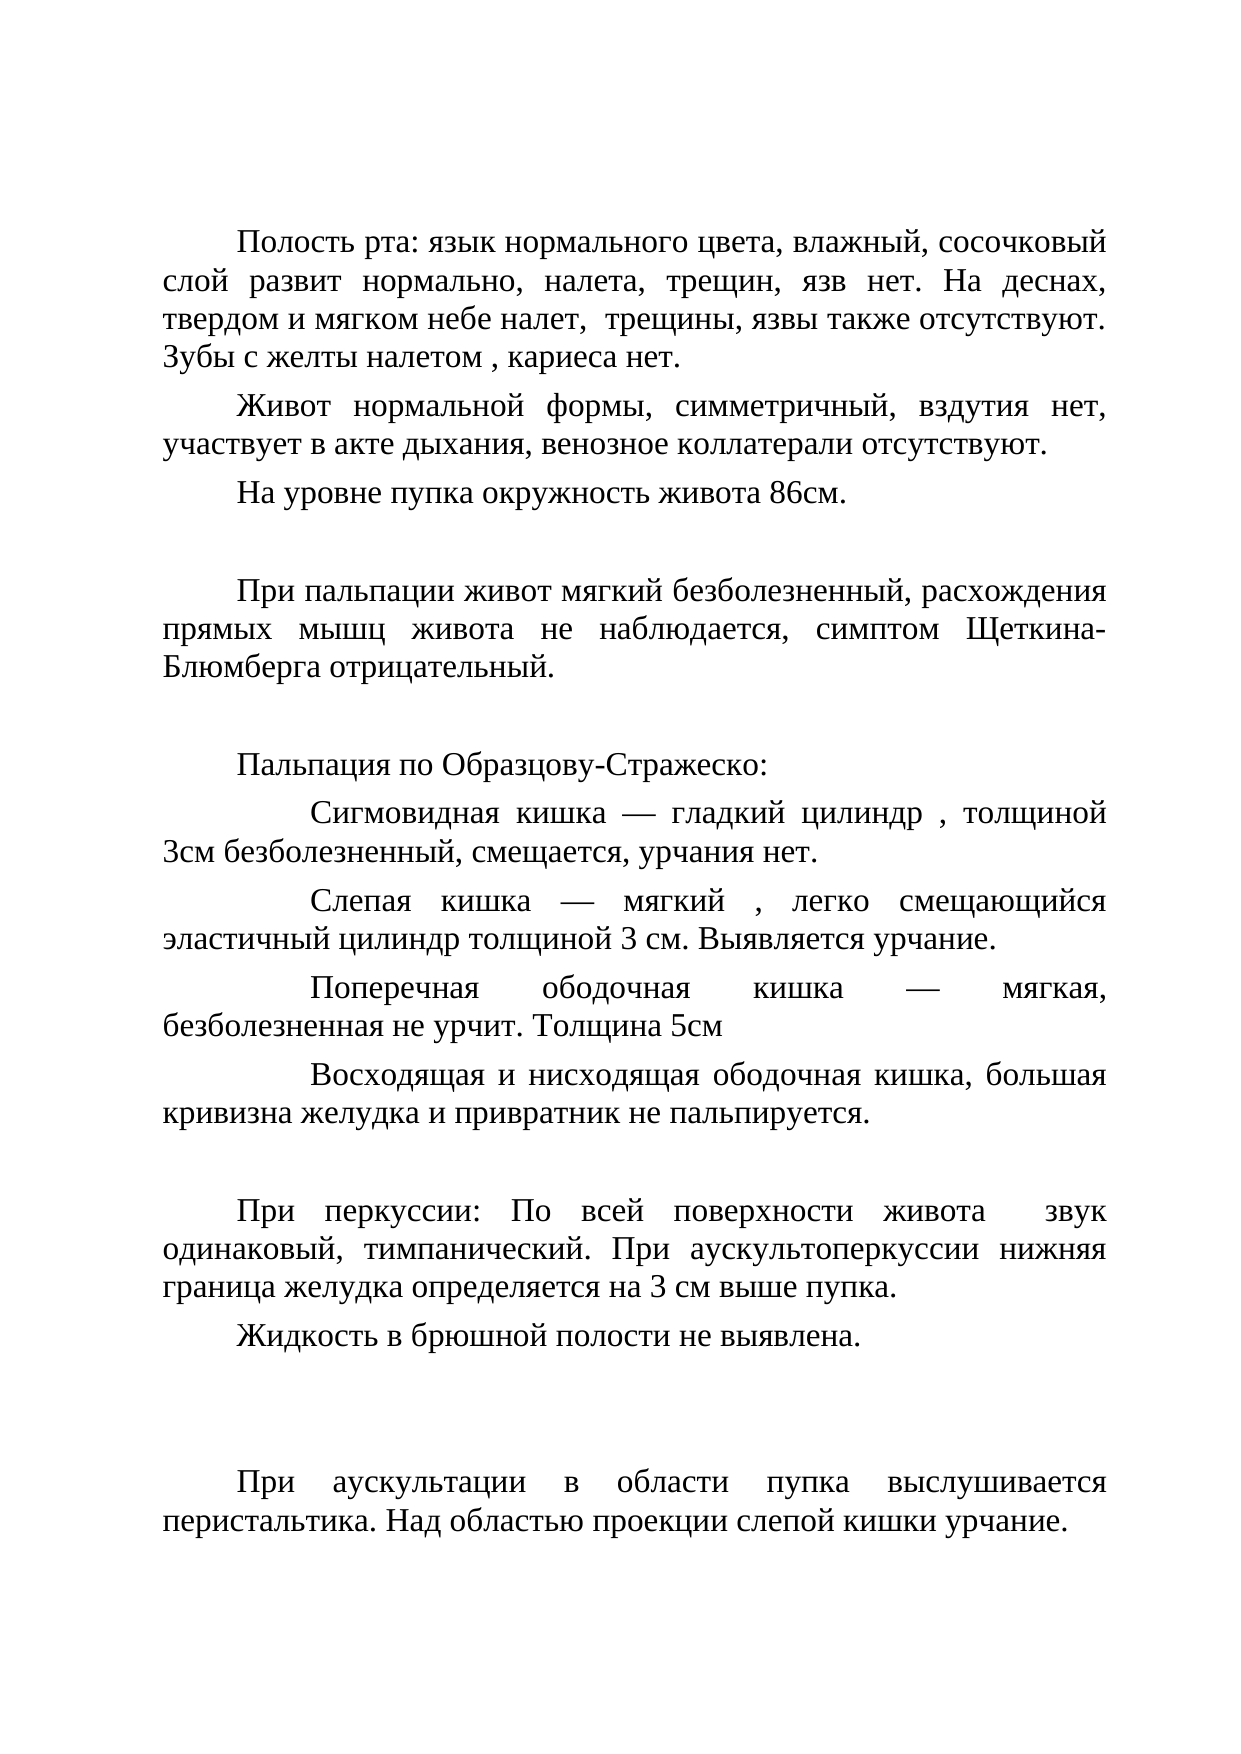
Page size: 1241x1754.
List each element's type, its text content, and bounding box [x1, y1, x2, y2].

text На уровне пупка окружность живота 86см. [162, 472, 1107, 511]
text Жидкость в брюшной полости не выявлена. [162, 1315, 1107, 1354]
text Сигмовидная кишка — гладкий цилиндр , толщиной 3см безболезненный, смещается, урчания нет. [162, 793, 1107, 869]
text Поперечная ободочная кишка — мягкая, безболезненная не урчит. Толщина 5см [162, 967, 1107, 1044]
text Слепая кишка — мягкий , легко смещающийся эластичный цилиндр толщиной 3 см. Выявляется урчание. [162, 880, 1107, 957]
text При пальпации живот мягкий безболезненный, расхождения прямых мышц живота не наблюдается, симптом Щеткина-Блюмберга отрицательный. [162, 570, 1107, 685]
text При аускультации в области пупка выслушивается перистальтика. Над областью проекции слепой кишки урчание. [162, 1462, 1107, 1538]
text Полость рта: язык нормального цвета, влажный, сосочковый слой развит нормально, налета, трещин, язв нет. На деснах, твердом и мягком небе налет, трещины, язвы также отсутствуют. Зубы с желты налетом , кариеса нет. [162, 222, 1107, 375]
text При перкуссии: По всей поверхности живота звук одинаковый, тимпанический. При аускультоперкуссии нижняя граница желудка определяется на 3 см выше пупка. [162, 1190, 1107, 1305]
text Пальпация по Образцову-Стражеско: [162, 744, 1107, 782]
text Живот нормальной формы, симметричный, вздутия нет, участвует в акте дыхания, венозное коллатерали отсутствуют. [162, 385, 1107, 462]
text Восходящая и нисходящая ободочная кишка, большая кривизна желудка и привратник не пальпируется. [162, 1054, 1107, 1131]
